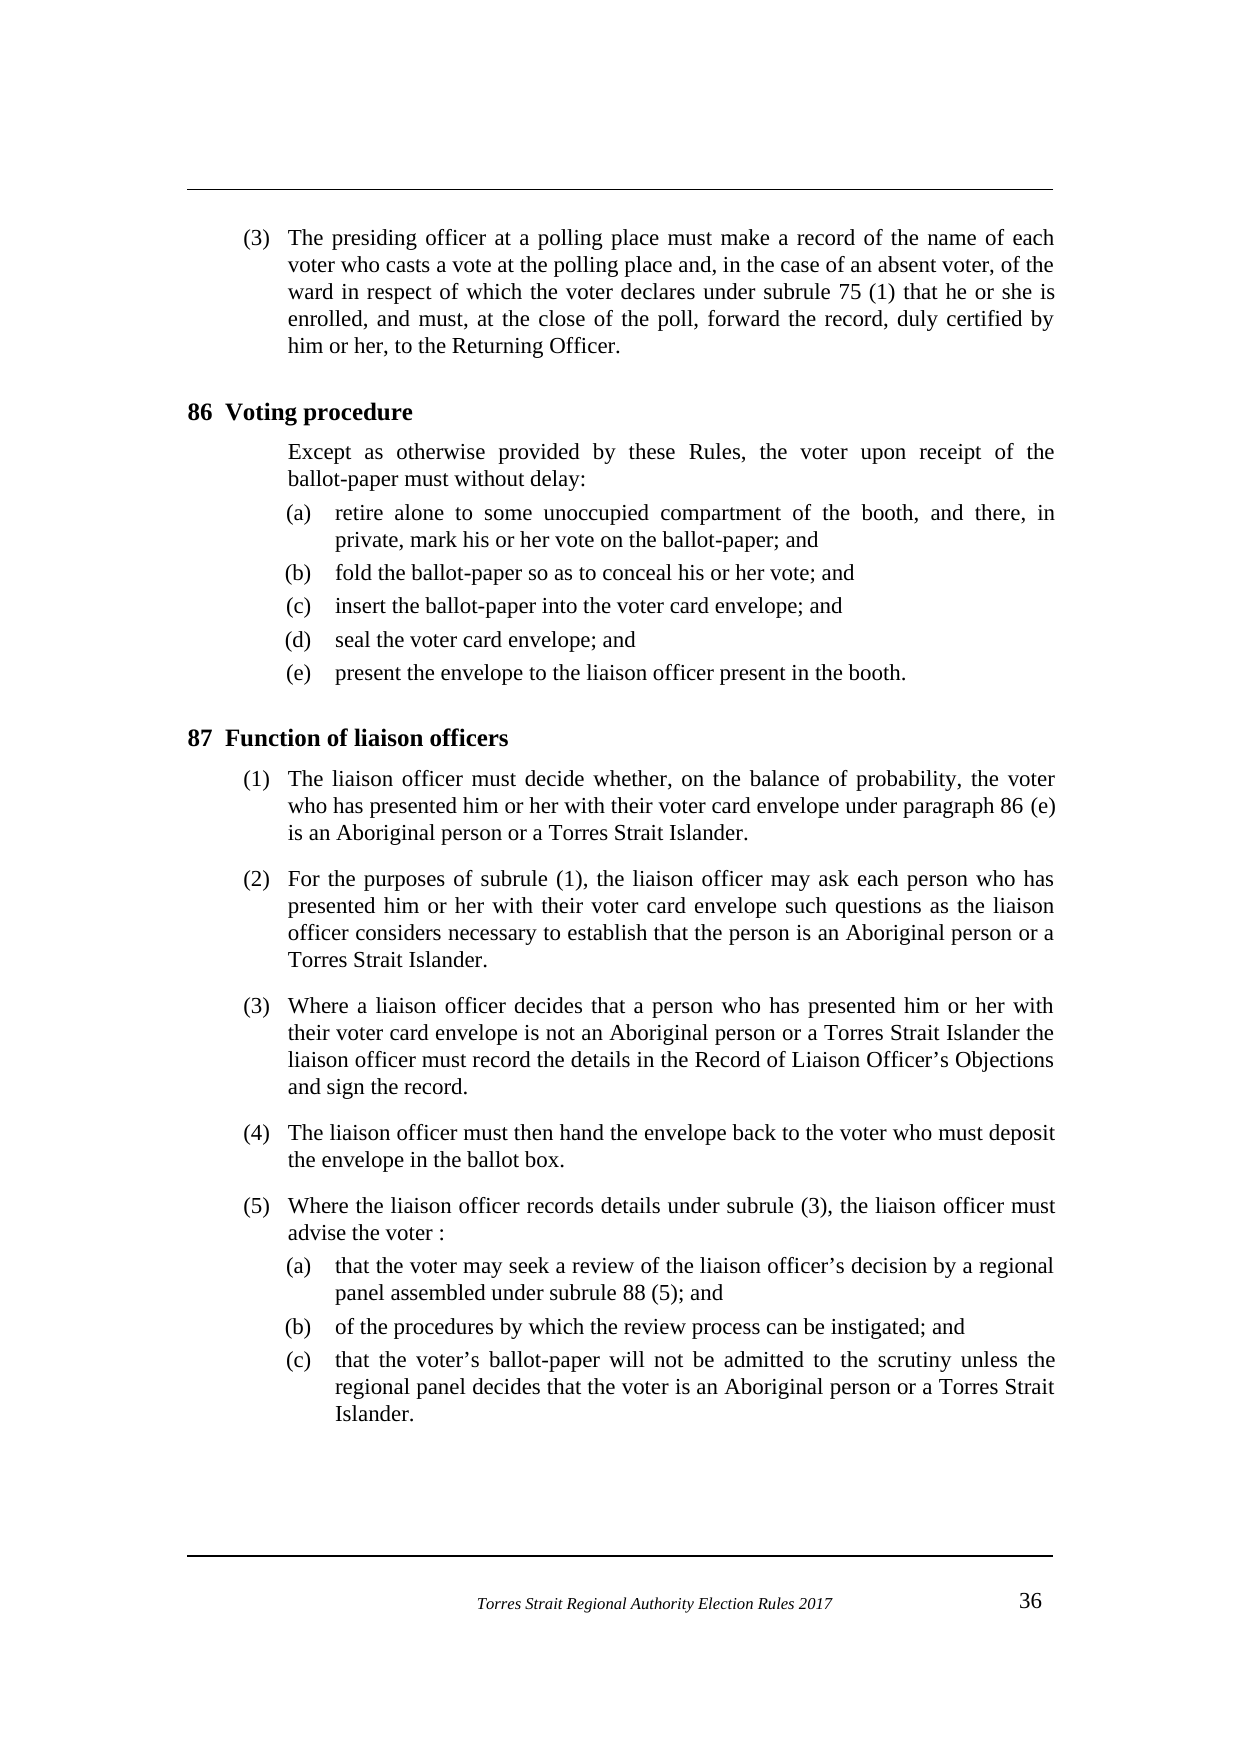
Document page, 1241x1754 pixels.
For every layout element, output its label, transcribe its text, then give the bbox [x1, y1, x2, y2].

text 86 Voting procedure [187, 397, 1056, 425]
text (b) fold the ballot-paper so as to conceal his or her vote; and [187, 559, 1056, 586]
text (e) present the envelope to the liaison officer present in the booth. [187, 659, 1056, 686]
text (c) that the voter’s ballot-paper will not be admitted to the scrutiny unless the regional panel decides that the voter is an Aboriginal person or a Torres Strait Islander. [187, 1346, 1056, 1427]
text 87 Function of liaison officers [187, 723, 1056, 752]
text (d) seal the voter card envelope; and [187, 625, 1056, 652]
text (3) The presiding officer at a polling place must make a record of the name of each voter who casts a vote at the polling place and, in the case of an absent voter, of the ward in respect of which the voter declares under subrule 75 (1) that he or she is enrolled, and must, at the close of the poll, forward the record, duly certified by him or her, to the Returning Officer. [187, 224, 1056, 359]
text (4) The liaison officer must then hand the envelope back to the voter who must deposit the envelope in the ballot box. [187, 1119, 1056, 1173]
text (5) Where the liaison officer records details under subrule (3), the liaison officer must advise the voter : [187, 1192, 1056, 1246]
text (2) For the purposes of subrule (1), the liaison officer may ask each person who has presented him or her with their voter card envelope such questions as the liaison officer considers necessary to establish that the person is an Aboriginal person or a Torres Strait Islander. [187, 864, 1056, 973]
text (a) retire alone to some unoccupied compartment of the booth, and there, in private, mark his or her vote on the ballot-paper; and [187, 498, 1056, 552]
text (a) that the voter may seek a review of the liaison officer’s decision by a regional panel assembled under subrule 88 (5); and [187, 1252, 1056, 1306]
text (b) of the procedures by which the review process can be instigated; and [187, 1312, 1056, 1339]
text Except as otherwise provided by these Rules, the voter upon receipt of the ballot-paper must without delay: [187, 438, 1056, 492]
text (c) insert the ballot-paper into the voter card envelope; and [187, 592, 1056, 619]
text (1) The liaison officer must decide whether, on the balance of probability, the voter who has presented him or her with their voter card envelope under paragraph 86 (e) is an Aboriginal person or a Torres Strait Islander. [187, 764, 1056, 846]
text (3) Where a liaison officer decides that a person who has presented him or her with their voter card envelope is not an Aboriginal person or a Torres Strait Islander the liaison officer must record the details in the Record of Liaison Officer’s Objections and sign the record. [187, 992, 1056, 1100]
